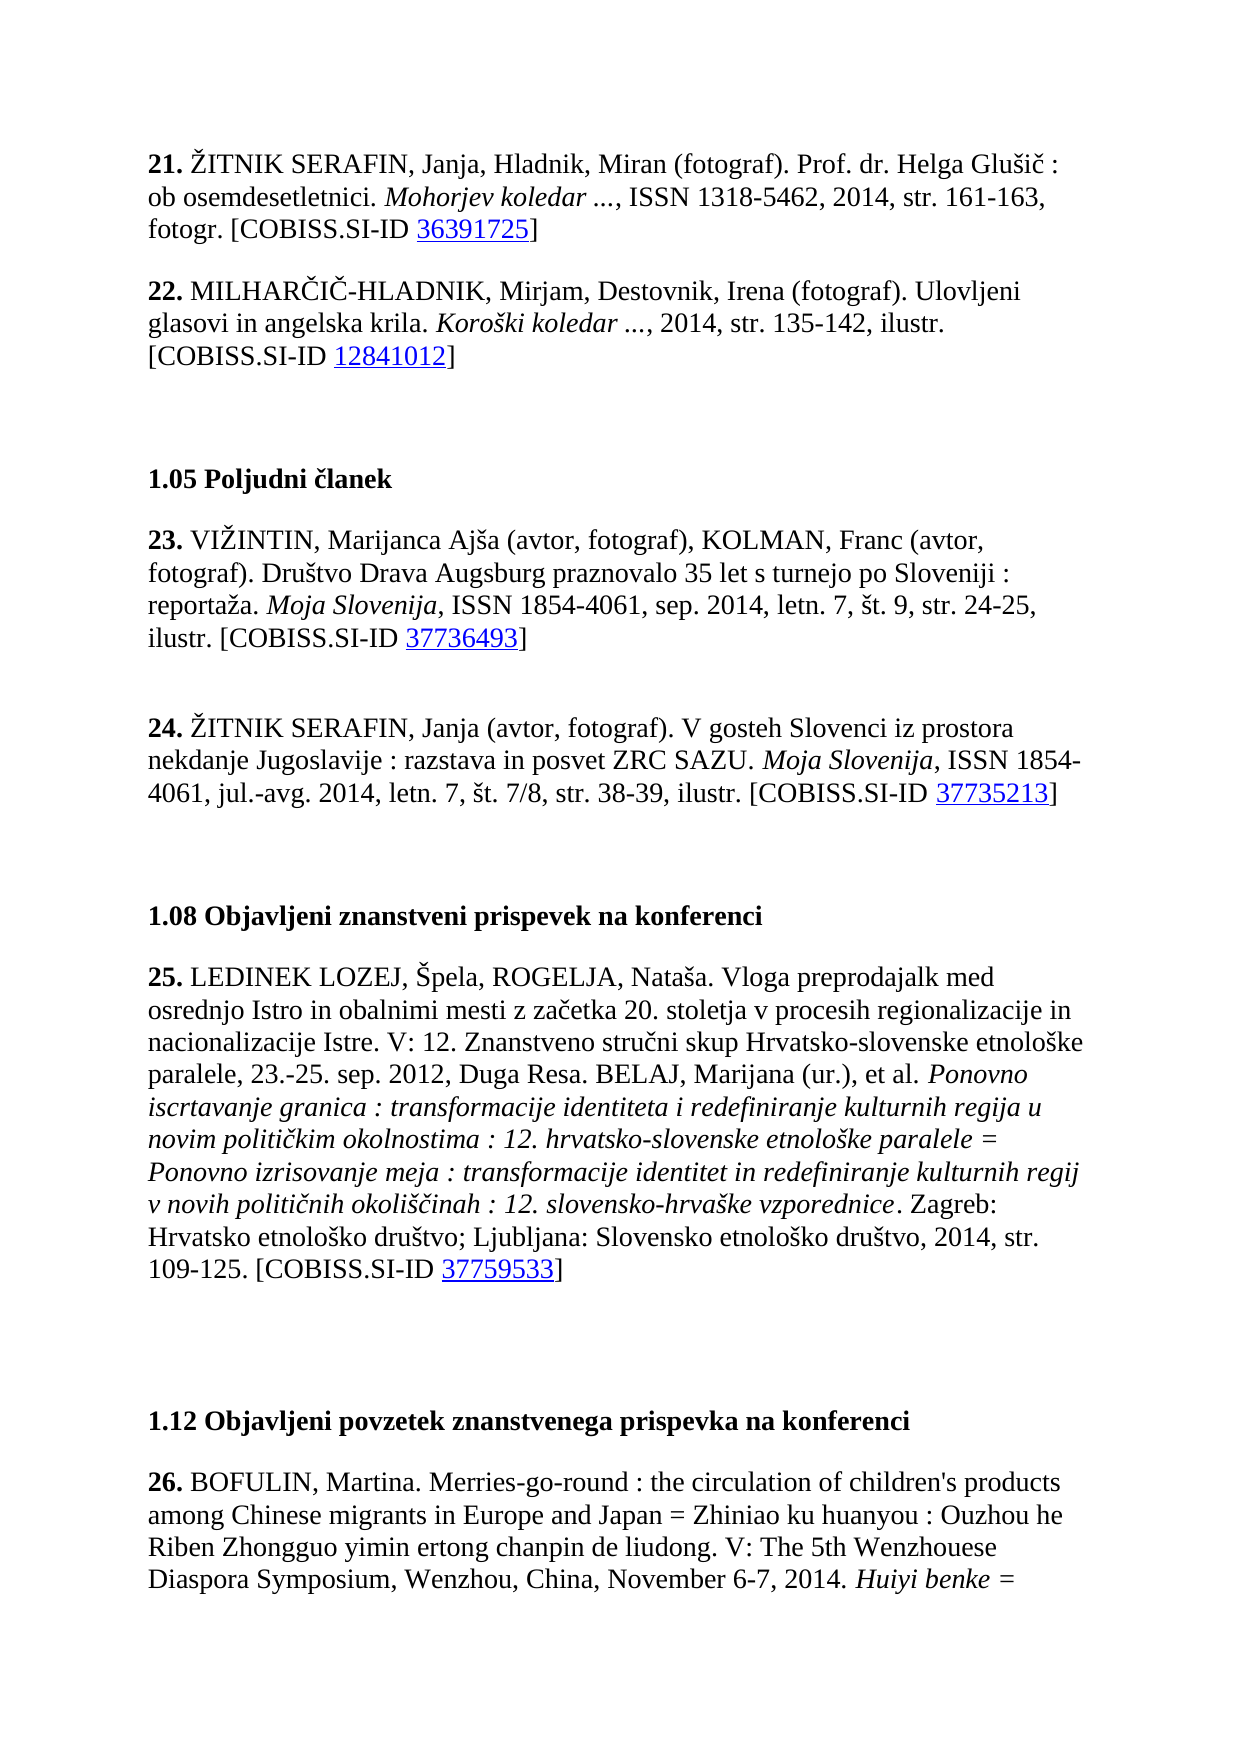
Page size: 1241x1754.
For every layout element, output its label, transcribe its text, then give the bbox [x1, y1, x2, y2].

text 1.08 Objavljeni znanstveni prispevek na konferenci [148, 899, 1093, 931]
text 21. ŽITNIK SERAFIN, Janja, Hladnik, Miran (fotograf). Prof. dr. Helga Glušič : ob osemdesetletnici. Mohorjev koledar ..., ISSN 1318-5462, 2014, str. 161-163, fotogr. [COBISS.SI-ID 36391725] [148, 148, 1093, 245]
text 24. ŽITNIK SERAFIN, Janja (avtor, fotograf). V gosteh Slovenci iz prostora nekdanje Jugoslavije : razstava in posvet ZRC SAZU. Moja Slovenija, ISSN 1854-4061, jul.-avg. 2014, letn. 7, št. 7/8, str. 38-39, ilustr. [COBISS.SI-ID 37735213] [148, 711, 1093, 808]
text 25. LEDINEK LOZEJ, Špela, ROGELJA, Nataša. Vloga preprodajalk med osrednjo Istro in obalnimi mesti z začetka 20. stoletja v procesih regionalizacije in nacionalizacije Istre. V: 12. Znanstveno stručni skup Hrvatsko-slovenske etnološke paralele, 23.-25. sep. 2012, Duga Resa. BELAJ, Marijana (ur.), et al. Ponovno iscrtavanje granica : transformacije identiteta i redefiniranje kulturnih regija u novim političkim okolnostima : 12. hrvatsko-slovenske etnološke paralele = Ponovno izrisovanje meja : transformacije identitet in redefiniranje kulturnih regij v novih političnih okoliščinah : 12. slovensko-hrvaške vzporednice. Zagreb: Hrvatsko etnološko društvo; Ljubljana: Slovensko etnološko društvo, 2014, str. 109-125. [COBISS.SI-ID 37759533] [148, 960, 1093, 1313]
text 22. MILHARČIČ-HLADNIK, Mirjam, Destovnik, Irena (fotograf). Ulovljeni glasovi in angelska krila. Koroški koledar ..., 2014, str. 135-142, ilustr. [COBISS.SI-ID 12841012] [148, 274, 1093, 371]
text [148, 1465, 1093, 1595]
text 1.12 Objavljeni povzetek znanstvenega prispevka na konferenci [148, 1404, 1093, 1436]
text 1.05 Poljudni članek [148, 462, 1093, 494]
text 23. VIŽINTIN, Marijanca Ajša (avtor, fotograf), KOLMAN, Franc (avtor, fotograf). Društvo Drava Augsburg praznovalo 35 let s turnejo po Sloveniji : reportaža. Moja Slovenija, ISSN 1854-4061, sep. 2014, letn. 7, št. 9, str. 24-25, ilustr. [COBISS.SI-ID 37736493] [148, 523, 1093, 682]
